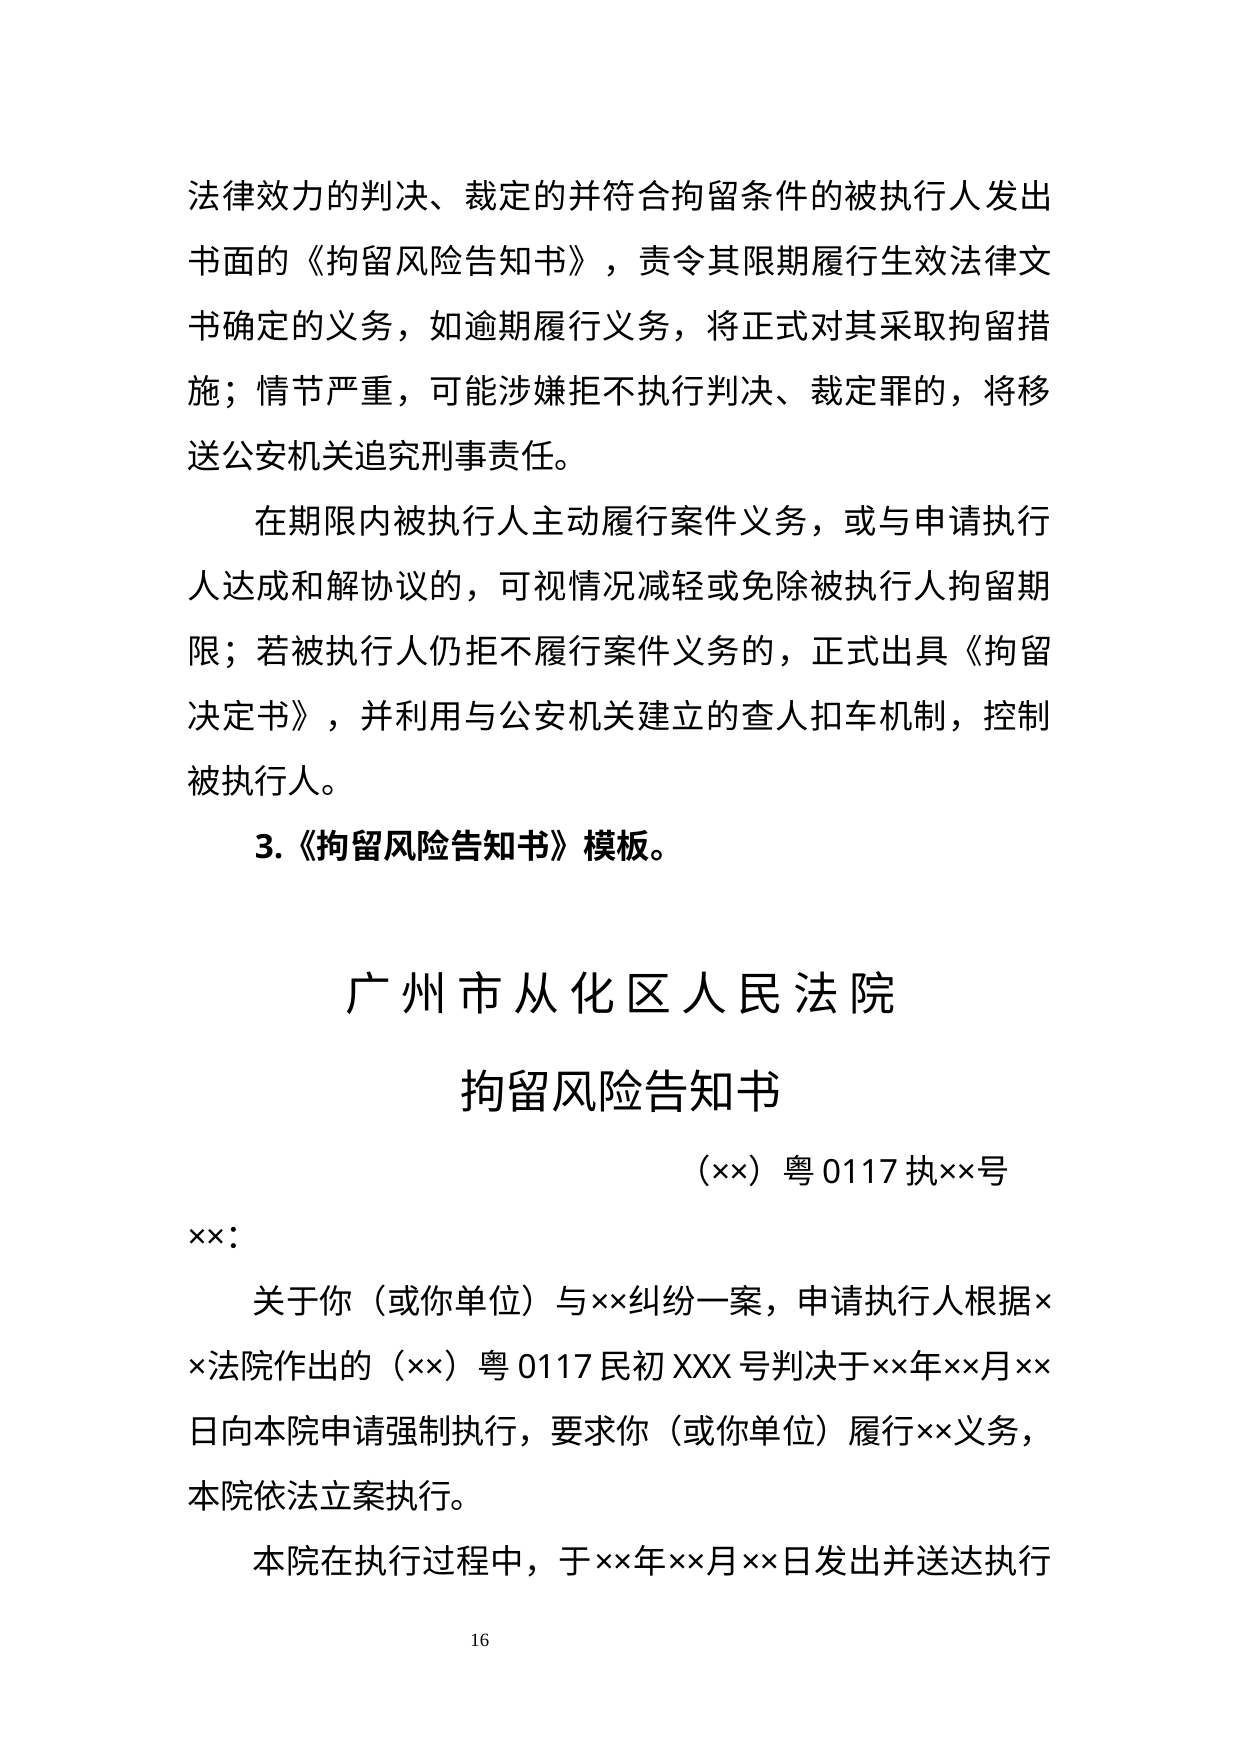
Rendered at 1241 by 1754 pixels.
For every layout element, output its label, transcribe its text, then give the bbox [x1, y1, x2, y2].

text （××）粤0117执××号 [187, 1137, 1009, 1202]
text 关于你（或你单位）与××纠纷一案，申请执行人根据××法院作出的（××）粤0117民初XXX号判决于××年××月××日向本院申请强制执行，要求你（或你单位）履行××义务，本院依法立案执行。 [187, 1267, 1053, 1527]
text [187, 1527, 1053, 1592]
text ××： [187, 1202, 1053, 1267]
text 广 州 市 从 化 区 人 民 法 院 [187, 942, 1053, 1039]
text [187, 162, 1053, 487]
text 在期限内被执行人主动履行案件义务，或与申请执行人达成和解协议的，可视情况减轻或免除被执行人拘留期限；若被执行人仍拒不履行案件义务的，正式出具《拘留决定书》，并利用与公安机关建立的查人扣车机制，控制被执行人。 [187, 487, 1053, 812]
text 3.《拘留风险告知书》模板。 [187, 812, 1053, 877]
text 拘留风险告知书 [187, 1039, 1053, 1137]
